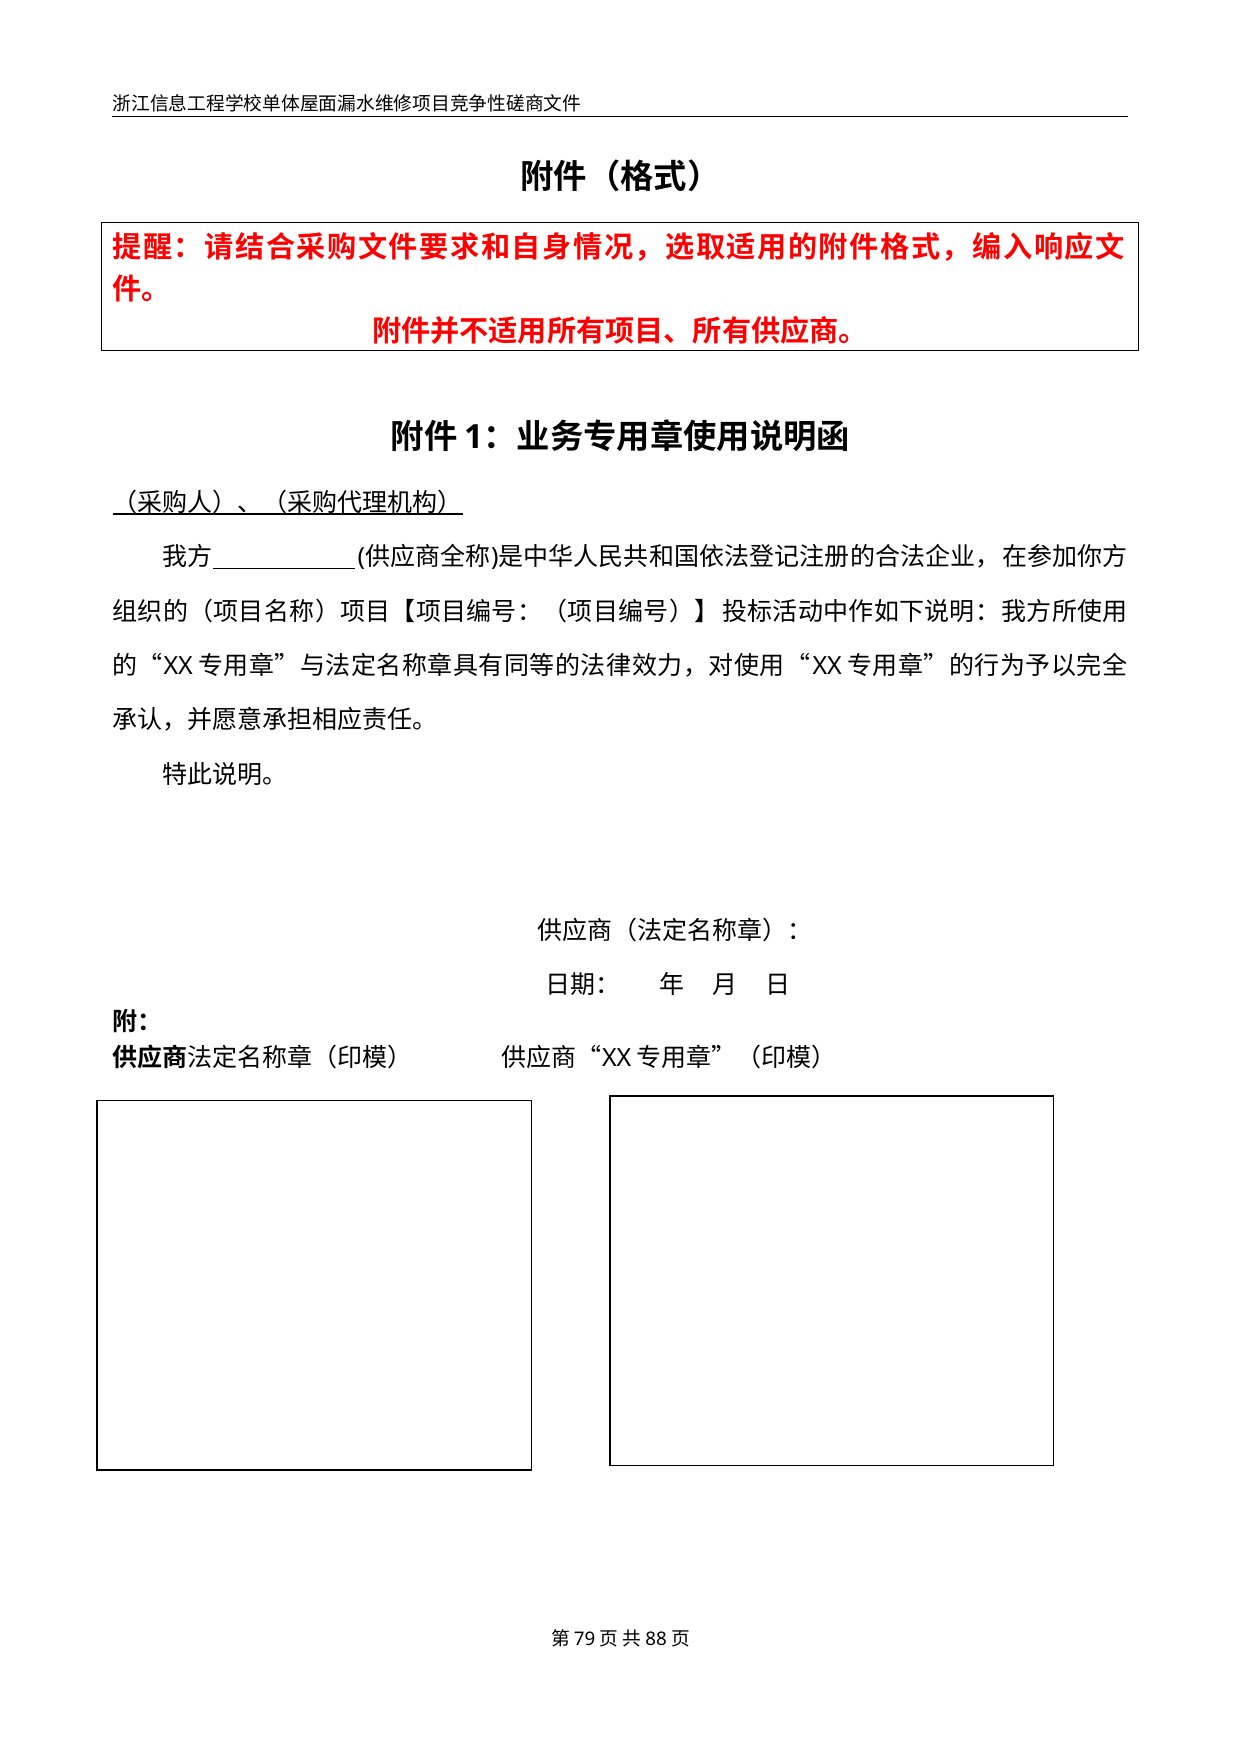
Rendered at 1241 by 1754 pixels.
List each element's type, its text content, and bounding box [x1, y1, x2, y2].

text 日期： 年 月 日 [112, 965, 978, 1001]
text 我方 (供应商全称)是中华人民共和国依法登记注册的合法企业，在参加你方组织的（项目名称）项目【项目编号：（项目编号）】投标活动中作如下说明：我方所使用的“XX专用章”与法定名称章具有同等的法律效力，对使用“XX专用章”的行为予以完全承认，并愿意承担相应责任。 [112, 537, 1128, 736]
text 附件（格式） [112, 150, 1128, 198]
text 供应商（法定名称章）： [112, 911, 1078, 947]
table_header 提醒：请结合采购文件要求和自身情况，选取适用的附件格式，编入响应文件。 附件并不适用所有项目、所有供应商。 [102, 223, 1138, 350]
text 供应商法定名称章（印模） 供应商“XX专用章”（印模） [112, 1037, 1128, 1074]
text 附： [112, 1001, 1128, 1037]
text 特此说明。 [112, 754, 1128, 790]
text 附件1：业务专用章使用说明函 [112, 409, 1128, 458]
text （采购人）、（采购代理机构） [112, 482, 1128, 518]
